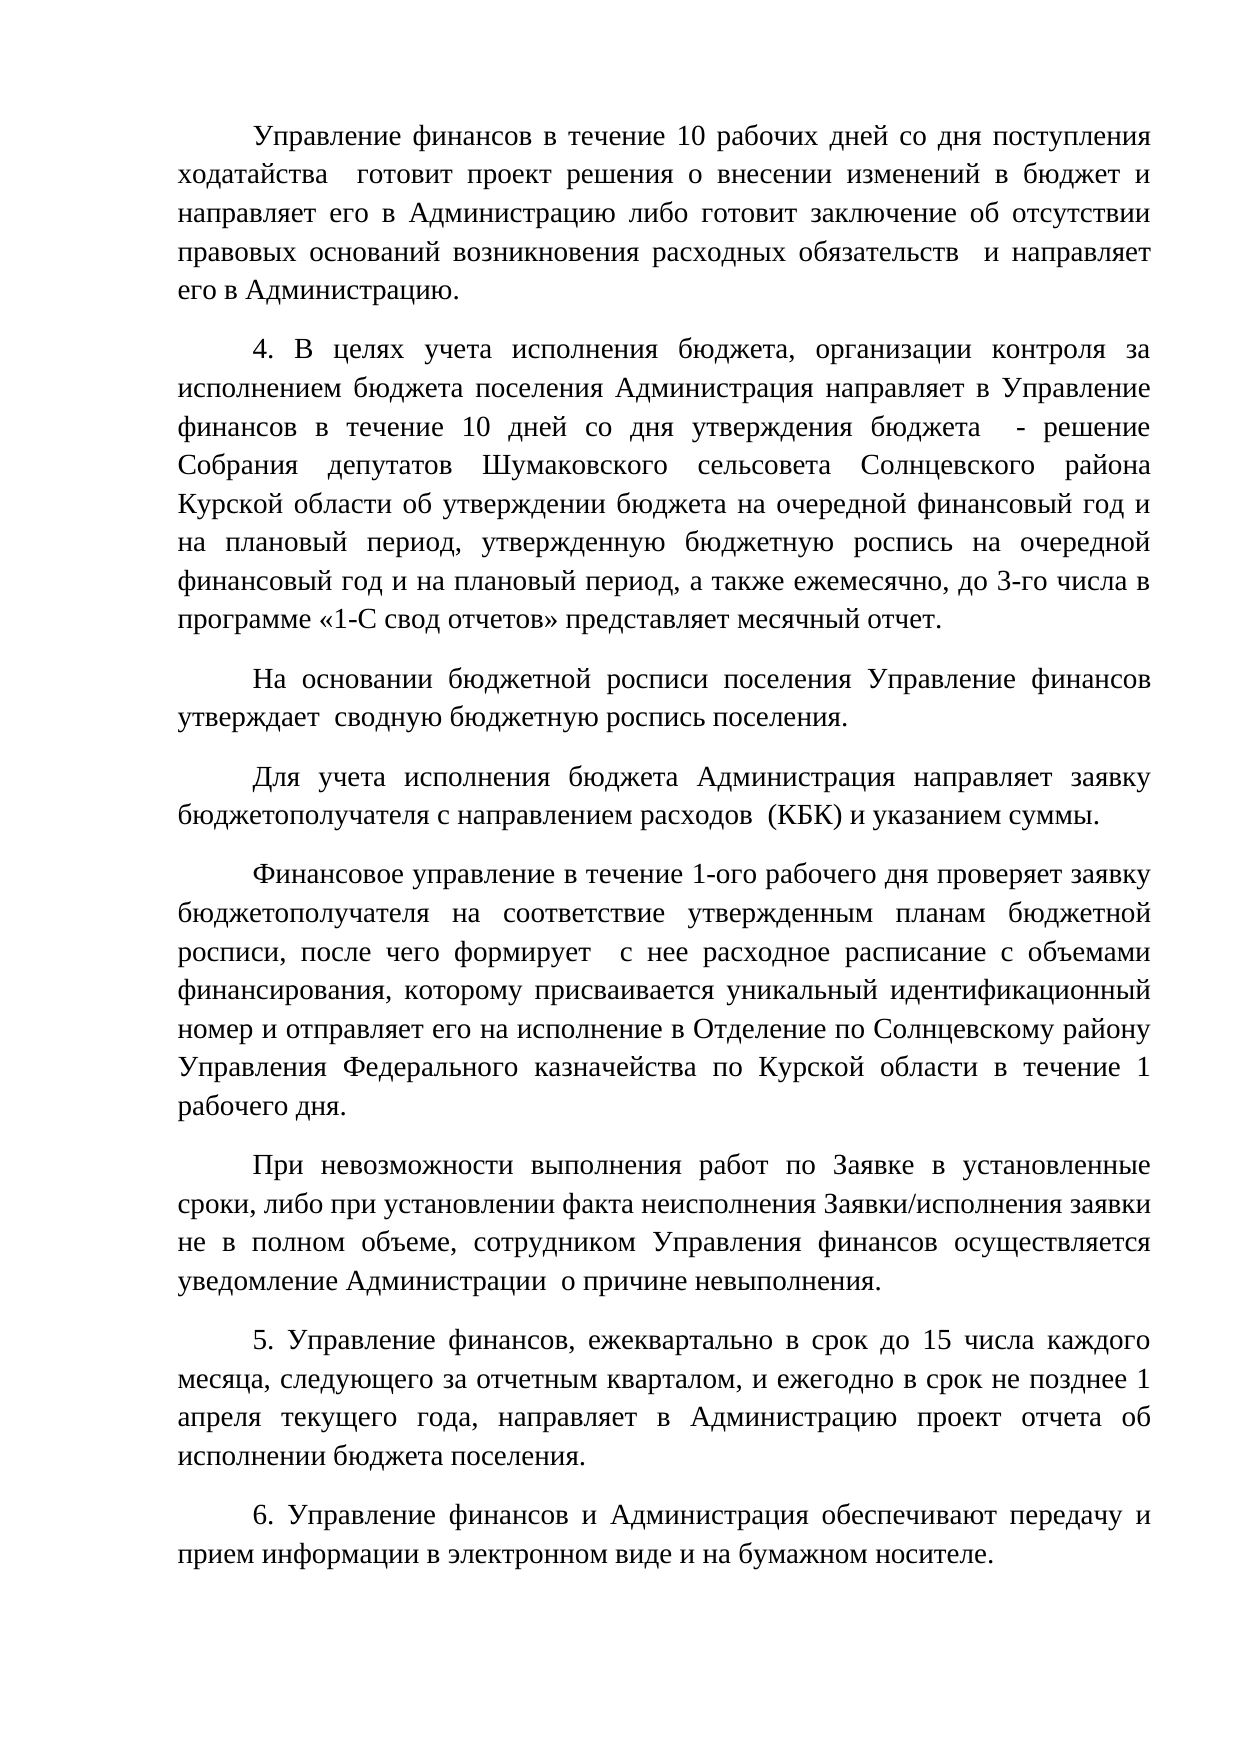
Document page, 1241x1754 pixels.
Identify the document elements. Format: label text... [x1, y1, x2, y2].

text На основании бюджетной росписи поселения Управление финансов утверждает сводную бюджетную роспись поселения. [177, 661, 1152, 733]
text Управление финансов в течение 10 рабочих дней со дня поступления ходатайства готовит проект решения о внесении изменений в бюджет и направляет его в Администрацию либо готовит заключение об отсутствии правовых оснований возникновения расходных обязательств и направляет его в Администрацию. [177, 118, 1152, 306]
text При невозможности выполнения работ по Заявке в установленные сроки, либо при установлении факта неисполнения Заявки/исполнения заявки не в полном объеме, сотрудником Управления финансов осуществляется уведомление Администрации о причине невыполнения. [177, 1147, 1152, 1296]
text 4. В целях учета исполнения бюджета, организации контроля за исполнением бюджета поселения Администрация направляет в Управление финансов в течение 10 дней со дня утверждения бюджета - решение Собрания депутатов Шумаковского сельсовета Солнцевского района Курской области об утверждении бюджета на очередной финансовый год и на плановый период, утвержденную бюджетную роспись на очередной финансовый год и на плановый период, а также ежемесячно, до 3-го числа в программе «1-С свод отчетов» представляет месячный отчет. [177, 332, 1152, 635]
text Финансовое управление в течение 1-ого рабочего дня проверяет заявку бюджетополучателя на соответствие утвержденным планам бюджетной росписи, после чего формирует с нее расходное расписание с объемами финансирования, которому присваивается уникальный идентификационный номер и отправляет его на исполнение в Отделение по Солнцевскому району Управления Федерального казначейства по Курской области в течение 1 рабочего дня. [177, 857, 1152, 1121]
text 6. Управление финансов и Администрация обеспечивают передачу и прием информации в электронном виде и на бумажном носителе. [177, 1497, 1152, 1569]
text Для учета исполнения бюджета Администрация направляет заявку бюджетополучателя с направлением расходов (КБК) и указанием суммы. [177, 759, 1152, 831]
text 5. Управление финансов, ежеквартально в срок до 15 числа каждого месяца, следующего за отчетным кварталом, и ежегодно в срок не позднее 1 апреля текущего года, направляет в Администрацию проект отчета об исполнении бюджета поселения. [177, 1322, 1152, 1471]
